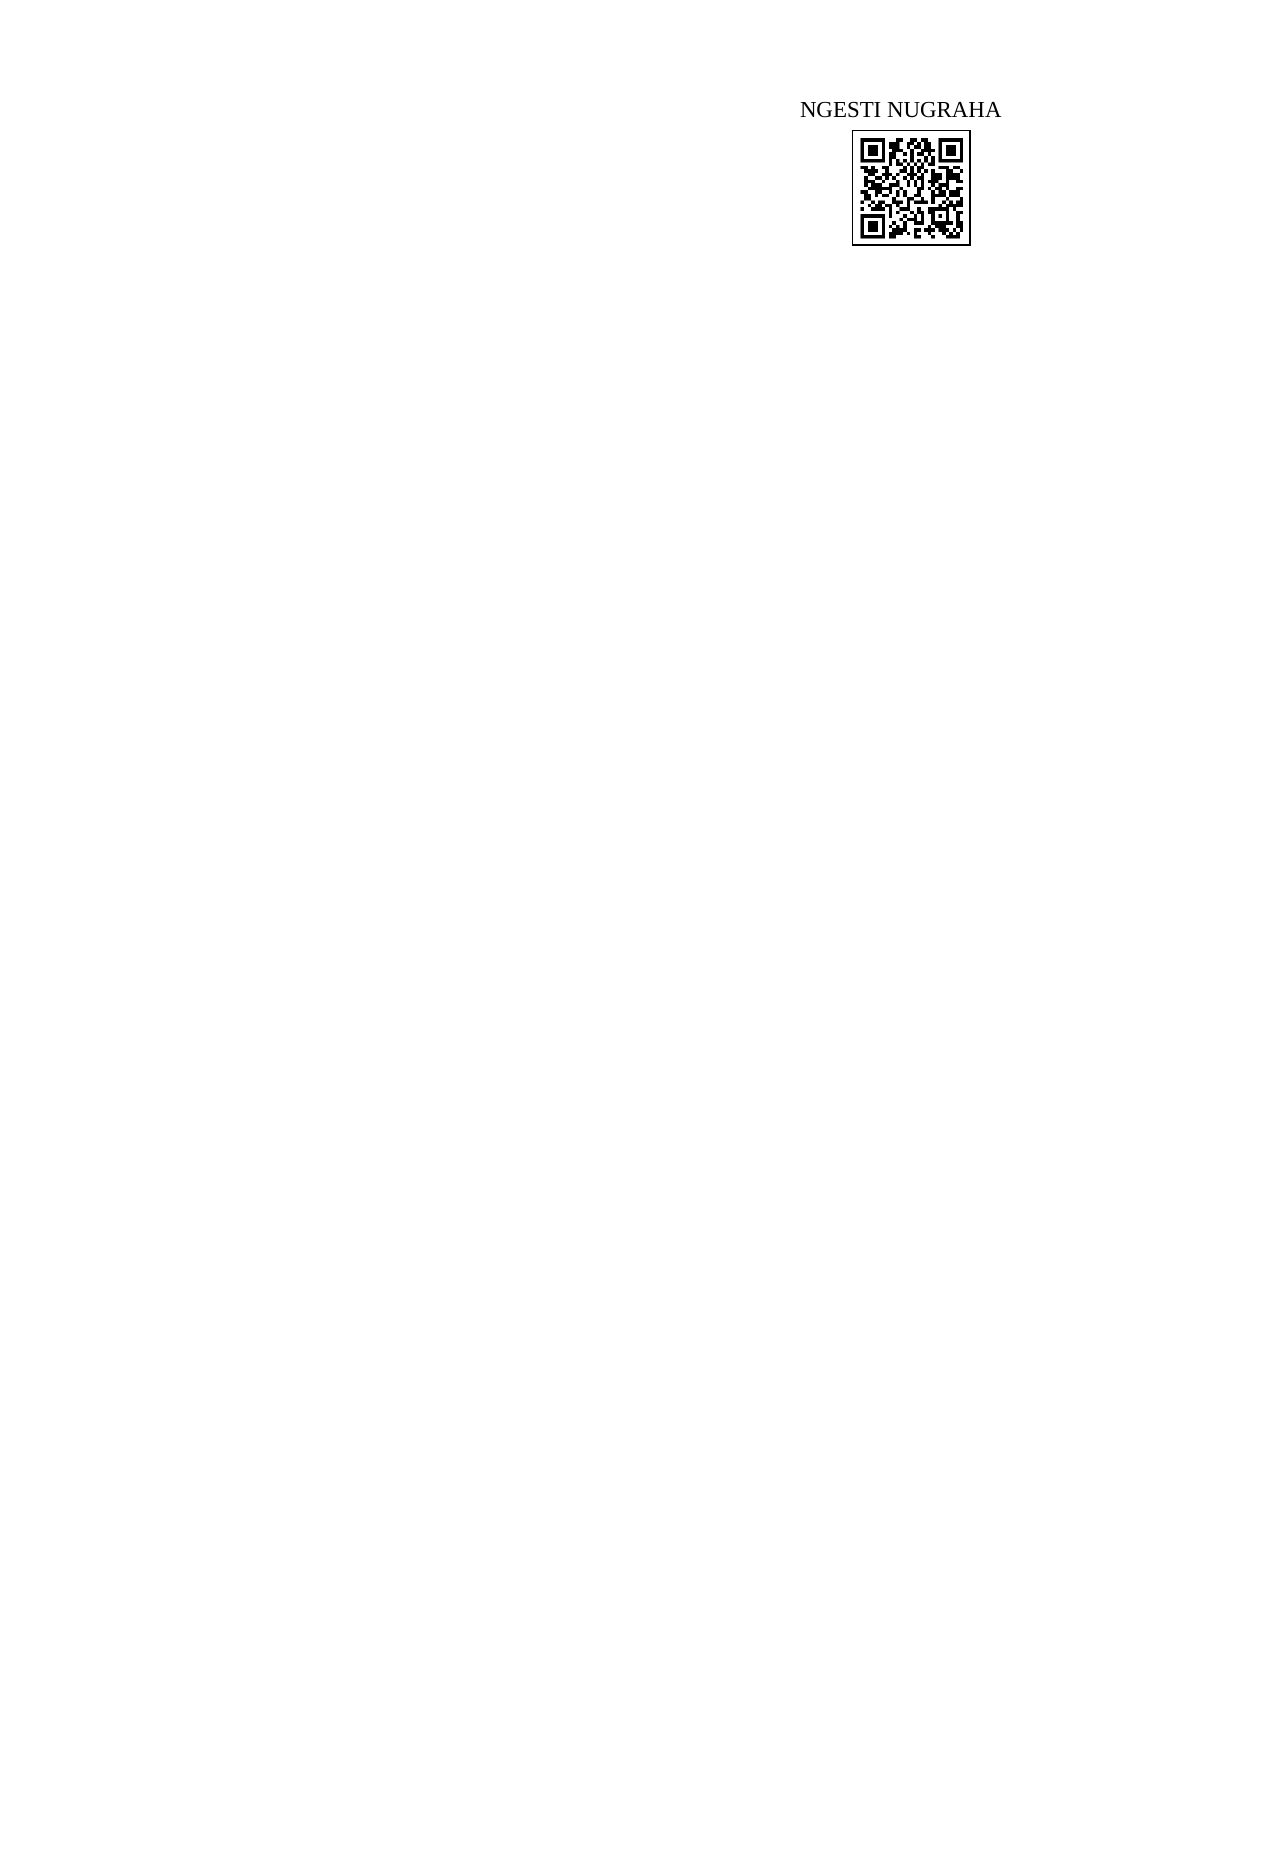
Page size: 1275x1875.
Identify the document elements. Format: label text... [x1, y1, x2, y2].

list NGESTI NUGRAHA [750, 96, 1125, 122]
picture [853, 131, 969, 244]
